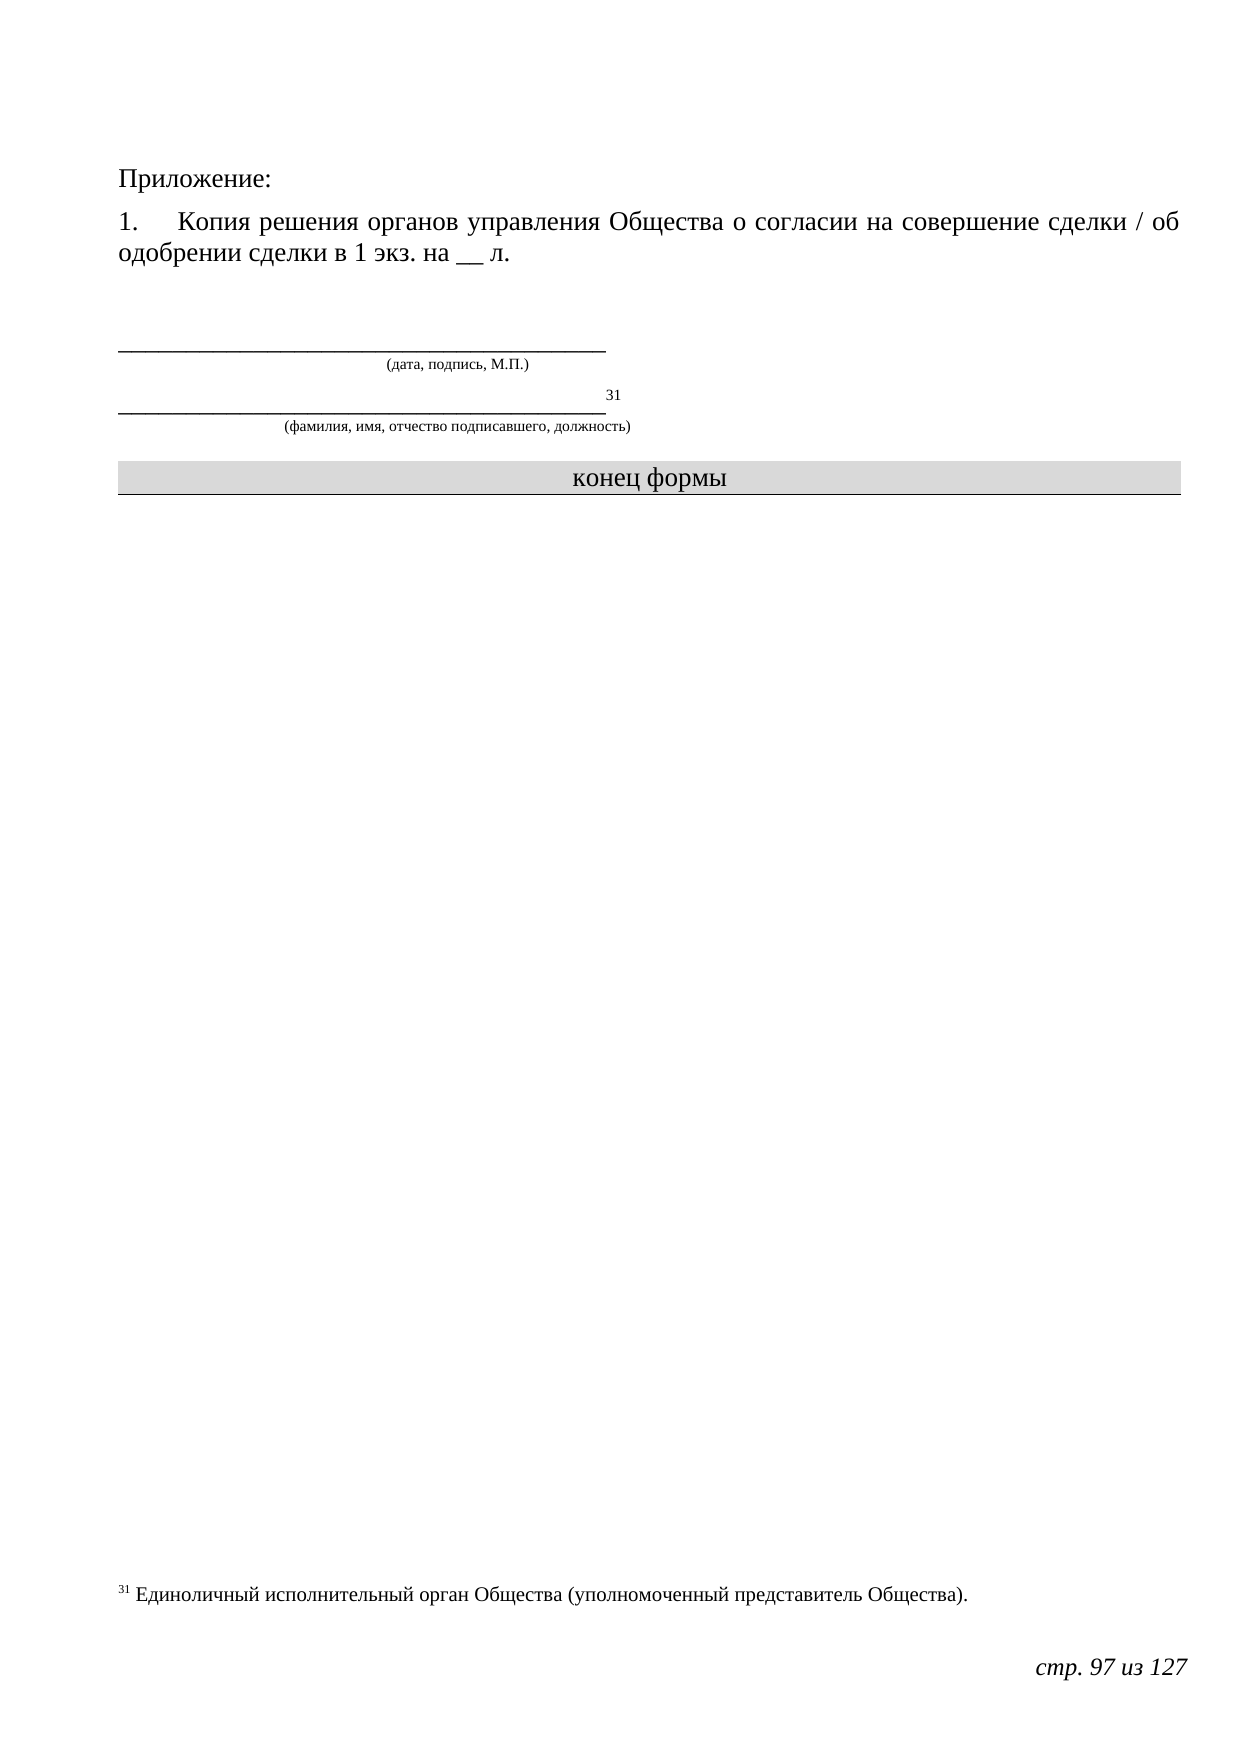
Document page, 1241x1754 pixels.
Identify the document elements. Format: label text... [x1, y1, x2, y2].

text ____________________________________ [118, 324, 1181, 355]
text Приложение: [118, 162, 1181, 193]
text (дата, подпись, М.П.) [118, 355, 797, 386]
text 1. Копия решения органов управления Общества о согласии на совершение сделки / об одобрении сделки в 1 экз. на __ л. [118, 205, 1181, 268]
text ____________________________________ [118, 386, 1181, 417]
text (фамилия, имя, отчество подписавшего, должность) [118, 417, 797, 448]
text конец формы [118, 461, 1181, 494]
